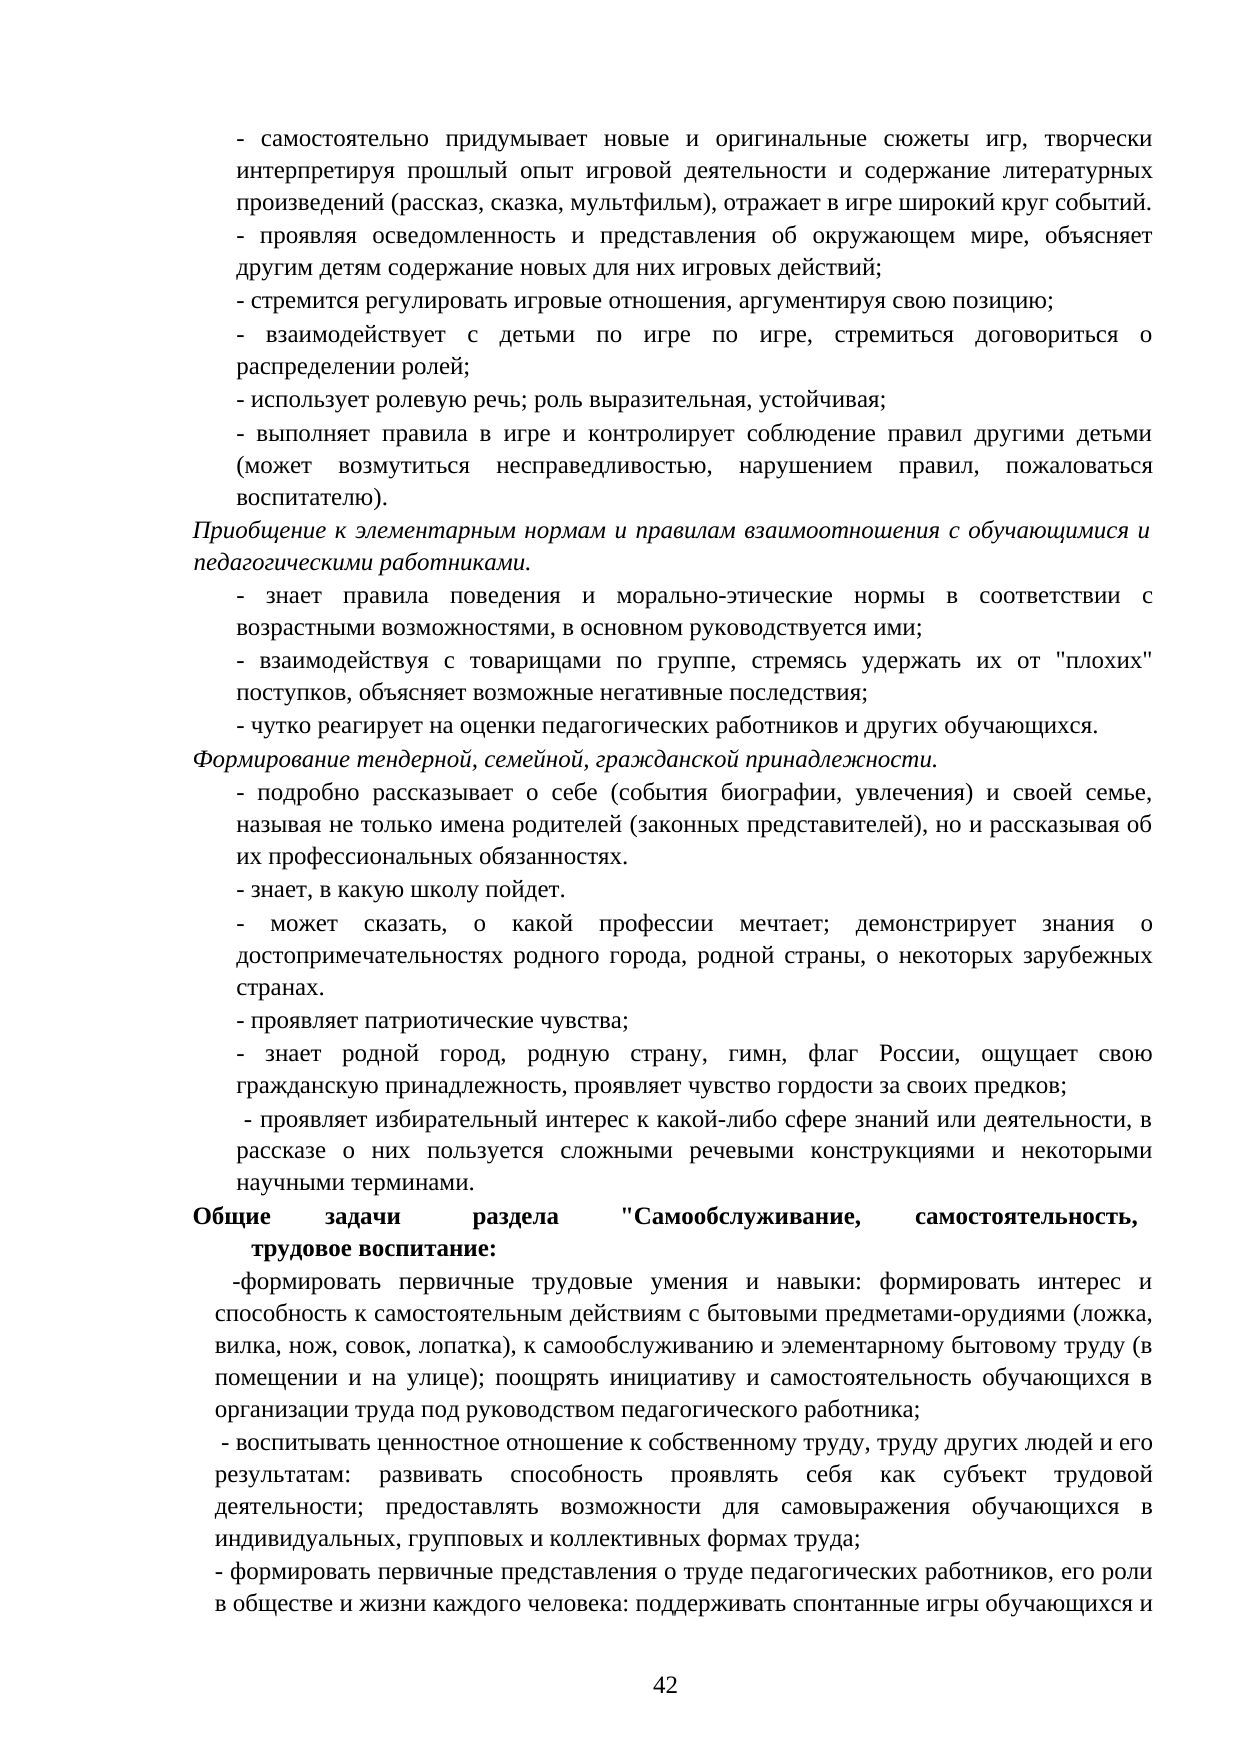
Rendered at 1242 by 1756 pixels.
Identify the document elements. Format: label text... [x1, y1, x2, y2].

text - использует ролевую речь; роль выразительная, устойчивая; [236, 384, 1154, 413]
text Общие задачи раздела "Самообслуживание, самостоятельность, трудовое воспитание: [192, 1201, 1154, 1262]
text - проявляет патриотические чувства; [236, 1005, 1154, 1034]
text - проявляя осведомленность и представления об окружающем мире, объясняет другим детям содержание новых для них игровых действий; [236, 220, 1154, 281]
text Формирование тендерной, семейной, гражданской принадлежности. [192, 744, 1154, 773]
text - знает правила поведения и морально-этические нормы в соответствии с возрастными возможностями, в основном руководствуется ими; [236, 580, 1154, 641]
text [214, 1556, 1154, 1617]
text - знает родной город, родную страну, гимн, флаг России, ощущает свою гражданскую принадлежность, проявляет чувство гордости за своих предков; [236, 1038, 1154, 1099]
text - может сказать, о какой профессии мечтает; демонстрирует знания о достопримечательностях родного города, родной страны, о некоторых зарубежных странах. [236, 908, 1154, 1000]
text - взаимодействуя с товарищами по группе, стремясь удержать их от "плохих" поступков, объясняет возможные негативные последствия; [236, 645, 1154, 706]
text - подробно рассказывает о себе (события биографии, увлечения) и своей семье, называя не только имена родителей (законных представителей), но и рассказывая об их профессиональных обязанностях. [236, 777, 1154, 870]
text - знает, в какую школу пойдет. [236, 874, 1154, 903]
text - воспитывать ценностное отношение к собственному труду, труду других людей и его результатам: развивать способность проявлять себя как субъект трудовой деятельности; предоставлять возможности для самовыражения обучающихся в индивидуальных, групповых и коллективных формах труда; [214, 1427, 1154, 1552]
text - стремится регулировать игровые отношения, аргументируя свою позицию; [236, 286, 1154, 314]
text -формировать первичные трудовые умения и навыки: формировать интерес и способность к самостоятельным действиям с бытовыми предметами-орудиями (ложка, вилка, нож, совок, лопатка), к самообслуживанию и элементарному бытовому труду (в помещении и на улице); поощрять инициативу и самостоятельность обучающихся в организации труда под руководством педагогического работника; [214, 1266, 1154, 1422]
text - чутко реагирует на оценки педагогических работников и других обучающихся. [236, 711, 1154, 739]
text - выполняет правила в игре и контролирует соблюдение правил другими детьми (может возмутиться несправедливостью, нарушением правил, пожаловаться воспитателю). [236, 418, 1154, 510]
text Приобщение к элементарным нормам и правилам взаимоотношения с обучающимися и педагогическими работниками. [192, 515, 1154, 576]
text - взаимодействует с детьми по игре по игре, стремиться договориться о распределении ролей; [236, 319, 1154, 380]
text - самостоятельно придумывает новые и оригинальные сюжеты игр, творчески интерпретируя прошлый опыт игровой деятельности и содержание литературных произведений (рассказ, сказка, мультфильм), отражает в игре широкий круг событий. [236, 123, 1154, 216]
text - проявляет избирательный интерес к какой-либо сфере знаний или деятельности, в рассказе о них пользуется сложными речевыми конструкциями и некоторыми научными терминами. [236, 1104, 1154, 1196]
